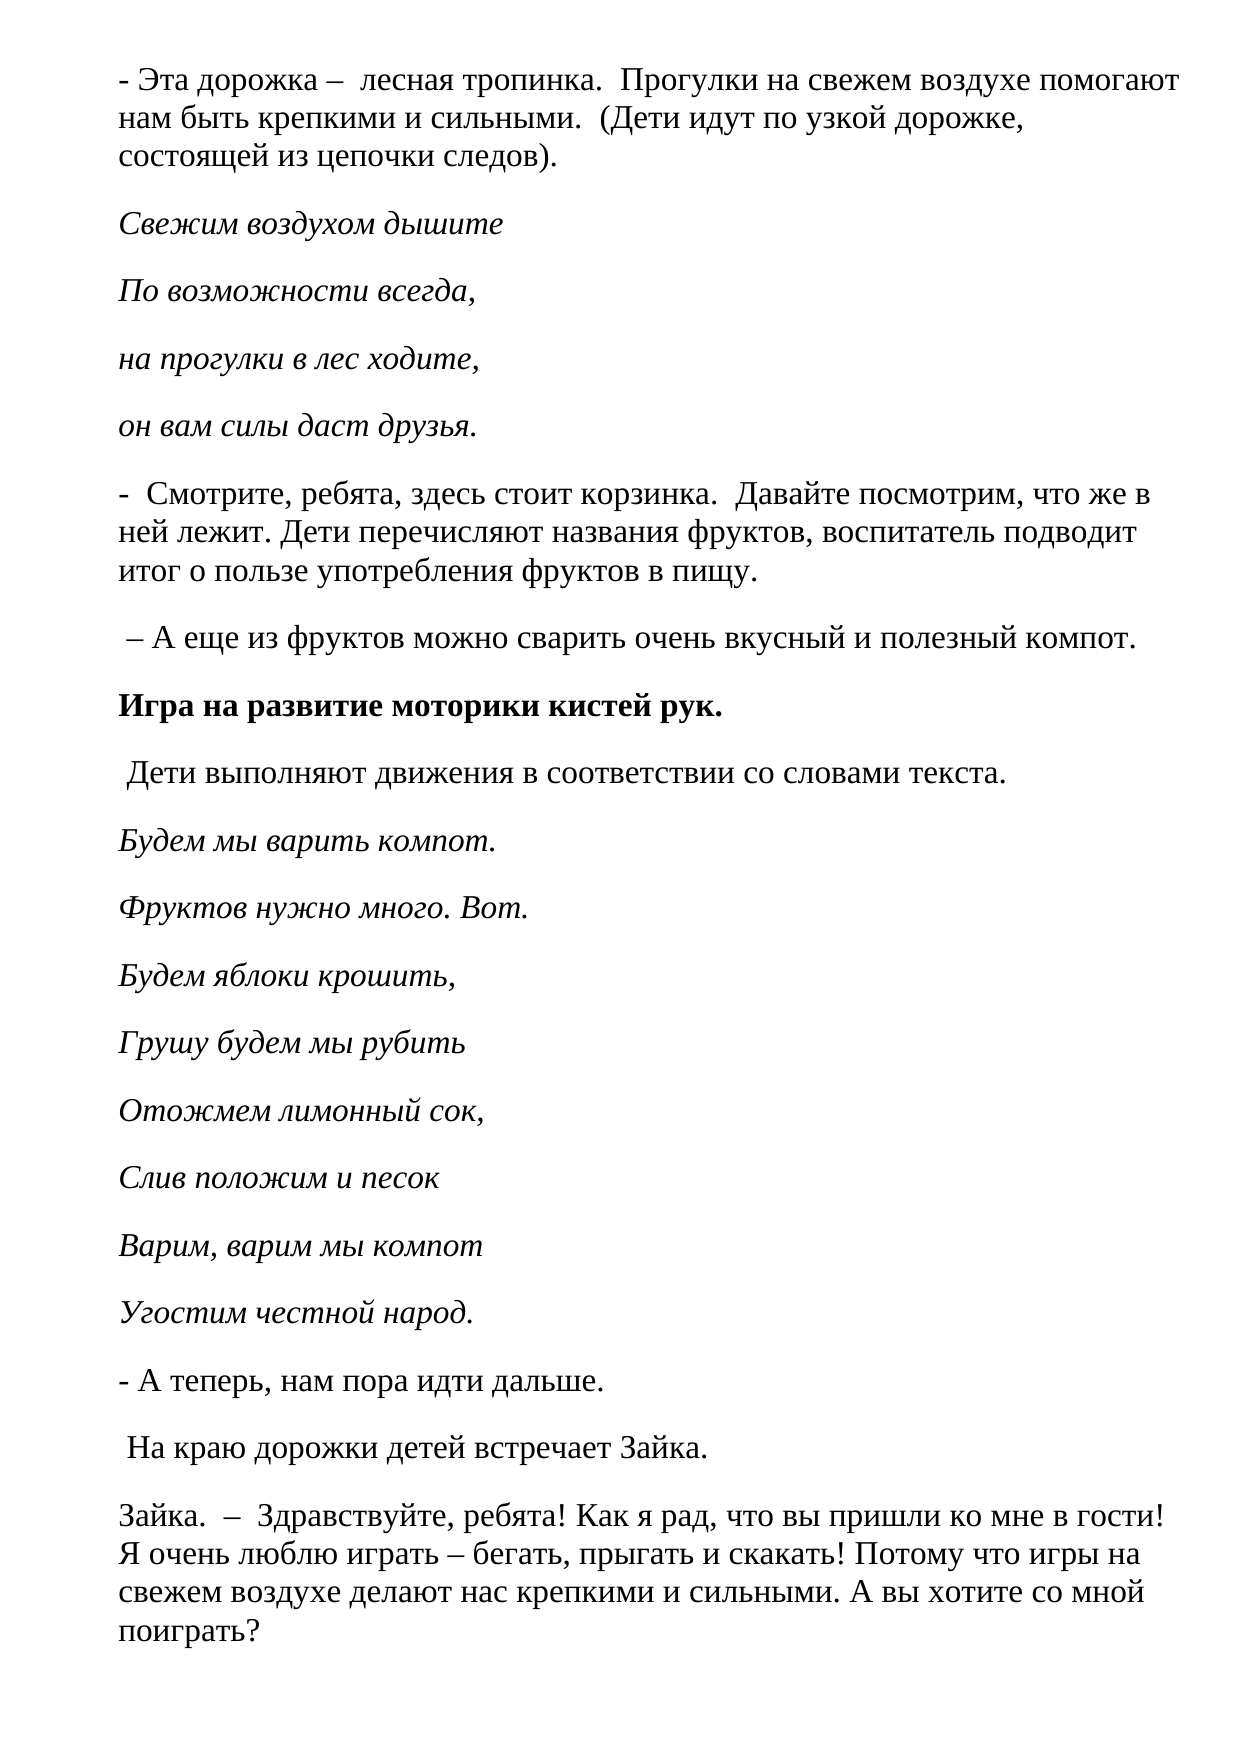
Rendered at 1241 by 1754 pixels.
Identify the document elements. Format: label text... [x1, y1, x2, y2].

text По возможности всегда, [118, 271, 1181, 309]
text Грушу будем мы рубить [118, 1022, 1181, 1061]
text Будем яблоки крошить, [118, 955, 1181, 993]
text Варим, варим мы компот [118, 1225, 1181, 1263]
text - А теперь, нам пора идти дальше. [118, 1360, 1181, 1398]
text Слив положим и песок [118, 1157, 1181, 1196]
text На краю дорожки детей встречает Зайка. [118, 1427, 1181, 1466]
text Угостим честной народ. [118, 1292, 1181, 1331]
text - Эта дорожка – лесная тропинка. Прогулки на свежем воздухе помогают нам быть крепкими и сильными. (Дети идут по узкой дорожке, состоящей из цепочки следов). [118, 59, 1181, 174]
text Фруктов нужно много. Вот. [118, 887, 1181, 926]
text Свежим воздухом дышите [118, 203, 1181, 242]
text Будем мы варить компот. [118, 820, 1181, 858]
text Отожмем лимонный сок, [118, 1090, 1181, 1128]
text Зайка. – Здравствуйте, ребята! Как я рад, что вы пришли ко мне в гости! Я очень люблю играть – бегать, прыгать и скакать! Потому что игры на свежем воздухе делают нас крепкими и сильными. А вы хотите со мной поиграть? [118, 1495, 1181, 1648]
text Дети выполняют движения в соответствии со словами текста. [118, 752, 1181, 791]
text – А еще из фруктов можно сварить очень вкусный и полезный компот. [118, 617, 1181, 656]
text на прогулки в лес ходите, [118, 338, 1181, 377]
text он вам силы даст друзья. [118, 406, 1181, 444]
text - Смотрите, ребята, здесь стоит корзинка. Давайте посмотрим, что же в ней лежит. Дети перечисляют названия фруктов, воспитатель подводит итог о пользе употребления фруктов в пищу. [118, 473, 1181, 588]
text Игра на развитие моторики кистей рук. [118, 685, 1181, 723]
